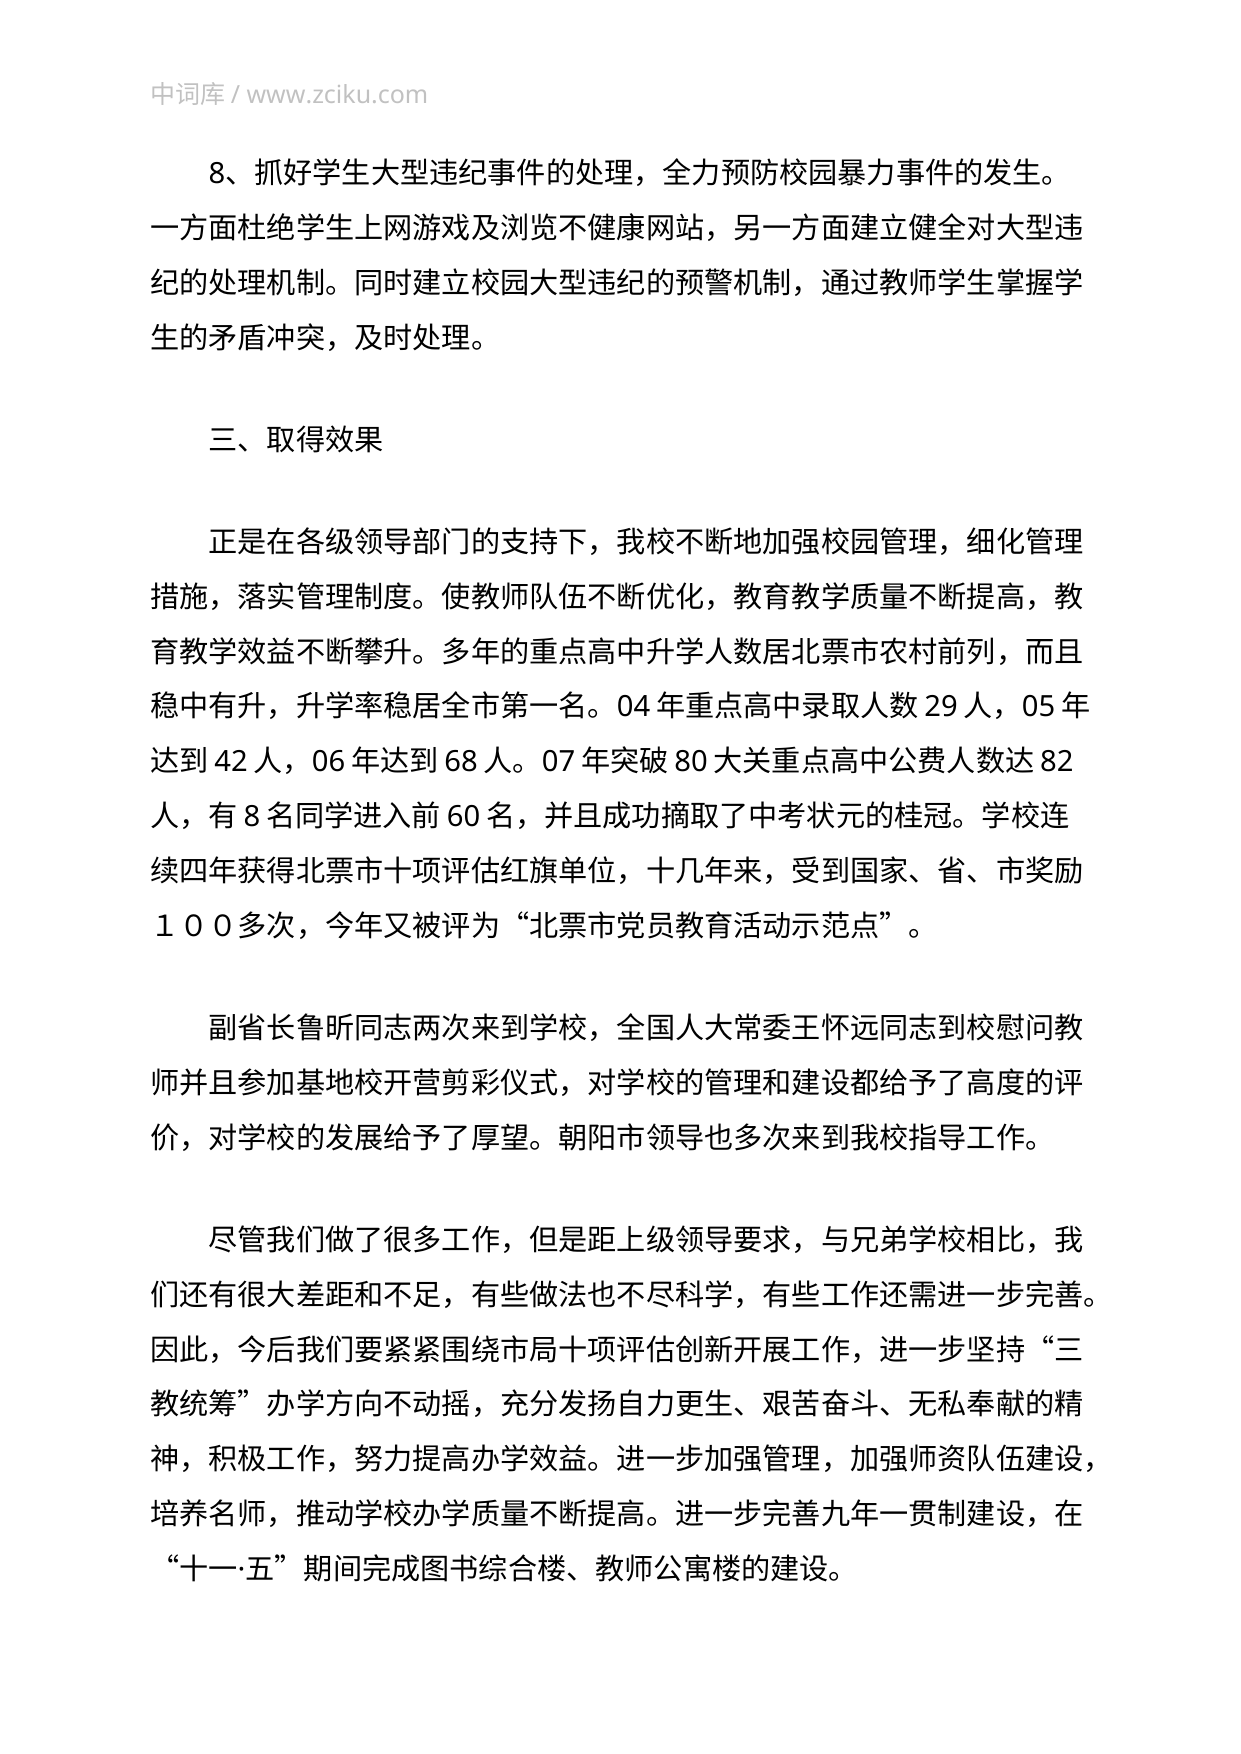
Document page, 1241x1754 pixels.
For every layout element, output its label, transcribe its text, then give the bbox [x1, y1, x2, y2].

text 三、取得效果 [150, 417, 1090, 459]
text 8、抓好学生大型违纪事件的处理，全力预防校园暴力事件的发生。一方面杜绝学生上网游戏及浏览不健康网站，另一方面建立健全对大型违纪的处理机制。同时建立校园大型违纪的预警机制，通过教师学生掌握学生的矛盾冲突，及时处理。 [150, 150, 1090, 357]
text 正是在各级领导部门的支持下，我校不断地加强校园管理，细化管理措施，落实管理制度。使教师队伍不断优化，教育教学质量不断提高，教育教学效益不断攀升。多年的重点高中升学人数居北票市农村前列，而且稳中有升，升学率稳居全市第一名。04年重点高中录取人数29人，05年达到42人，06年达到68人。07年突破80大关重点高中公费人数达82人，有8名同学进入前60名，并且成功摘取了中考状元的桂冠。学校连续四年获得北票市十项评估红旗单位，十几年来，受到国家、省、市奖励１００多次，今年又被评为“北票市党员教育活动示范点”。 [150, 518, 1090, 945]
text 副省长鲁昕同志两次来到学校，全国人大常委王怀远同志到校慰问教师并且参加基地校开营剪彩仪式，对学校的管理和建设都给予了高度的评价，对学校的发展给予了厚望。朝阳市领导也多次来到我校指导工作。 [150, 1005, 1090, 1157]
text 尽管我们做了很多工作，但是距上级领导要求，与兄弟学校相比，我们还有很大差距和不足，有些做法也不尽科学，有些工作还需进一步完善。因此，今后我们要紧紧围绕市局十项评估创新开展工作，进一步坚持“三教统筹”办学方向不动摇，充分发扬自力更生、艰苦奋斗、无私奉献的精神，积极工作，努力提高办学效益。进一步加强管理，加强师资队伍建设，培养名师，推动学校办学质量不断提高。进一步完善九年一贯制建设，在“十一·五”期间完成图书综合楼、教师公寓楼的建设。 [150, 1216, 1090, 1588]
